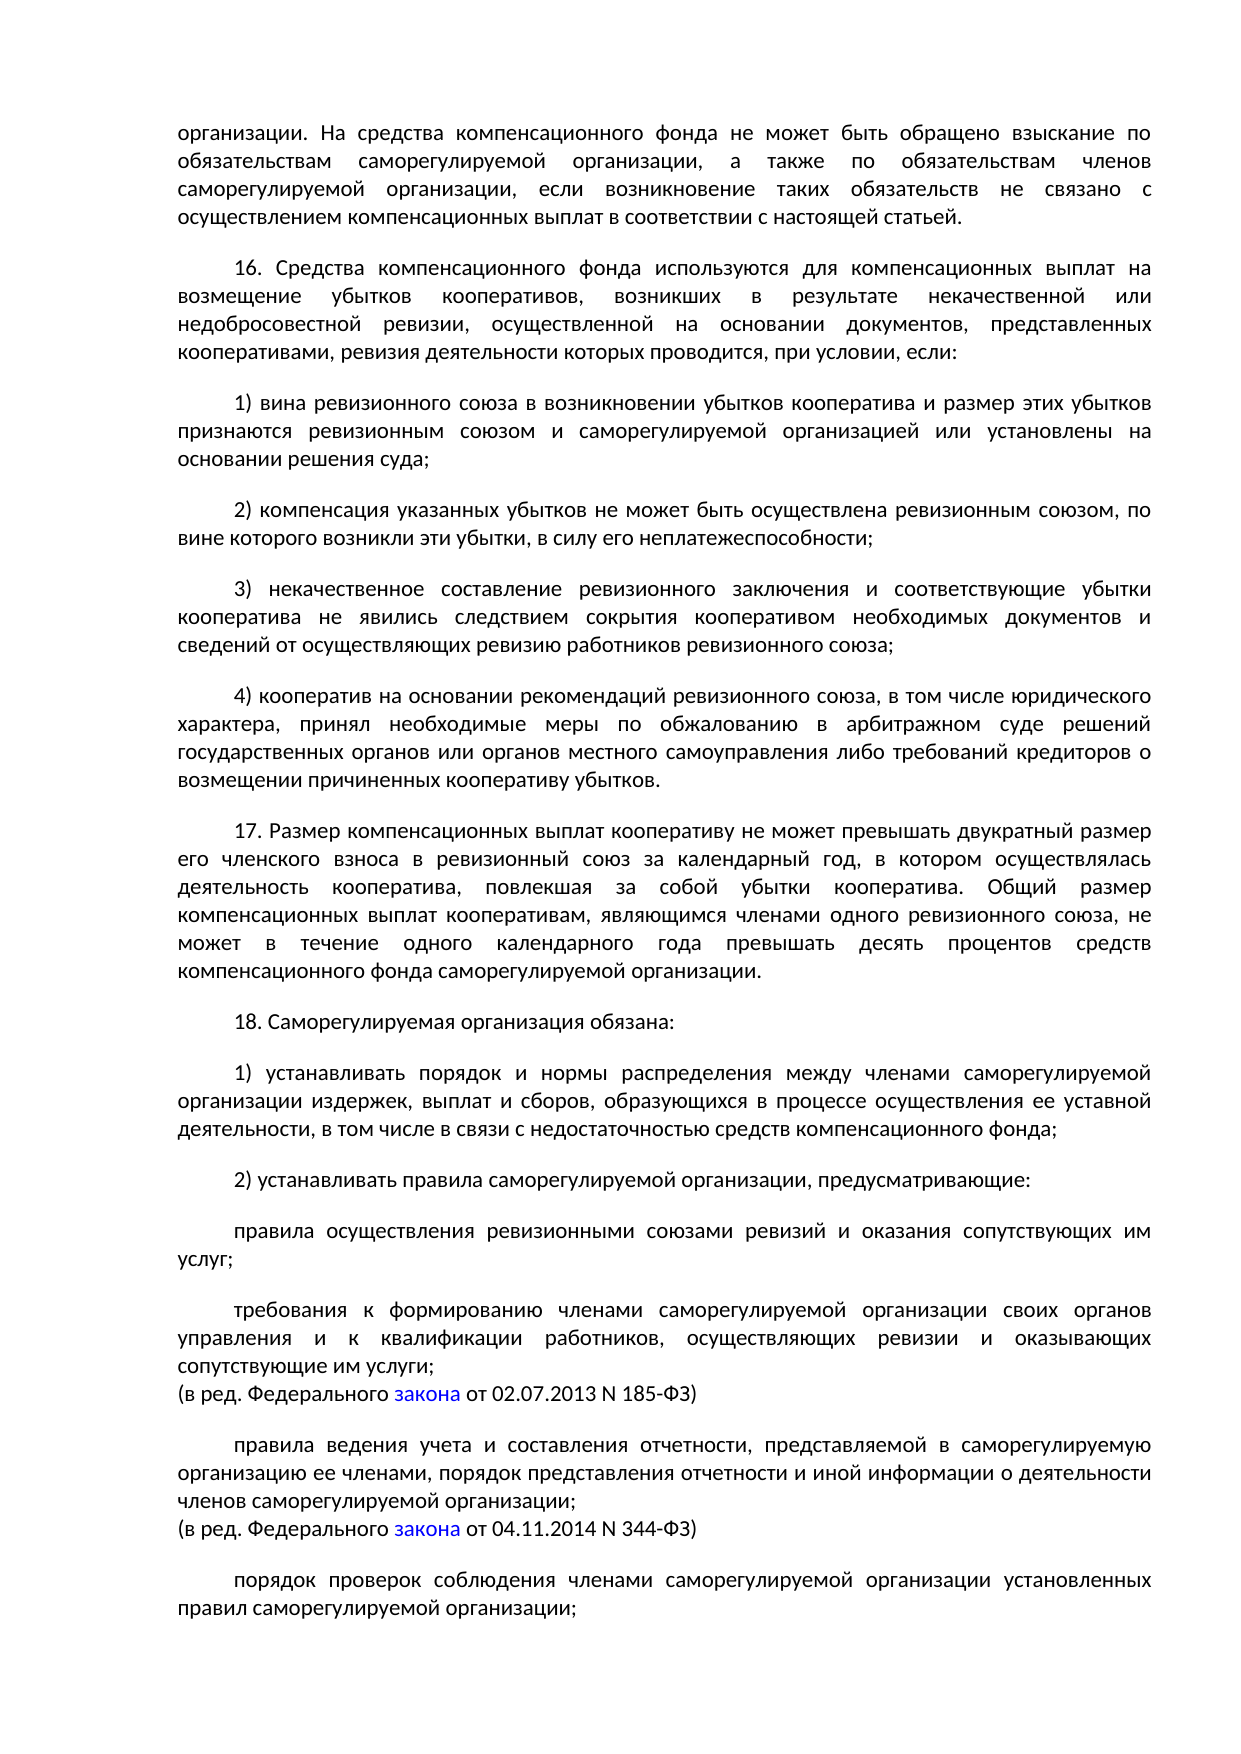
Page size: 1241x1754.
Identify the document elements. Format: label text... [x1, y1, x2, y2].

text правила осуществления ревизионными союзами ревизий и оказания сопутствующих им услуг; [177, 1216, 1152, 1272]
text порядок проверок соблюдения членами саморегулируемой организации установленных правил саморегулируемой организации; [177, 1565, 1152, 1621]
text 2) устанавливать правила саморегулируемой организации, предусматривающие: [177, 1165, 1152, 1193]
text (в ред. Федерального закона от 02.07.2013 N 185-ФЗ) [177, 1379, 1152, 1407]
text 16. Средства компенсационного фонда используются для компенсационных выплат на возмещение убытков кооперативов, возникших в результате некачественной или недобросовестной ревизии, осуществленной на основании документов, представленных кооперативами, ревизия деятельности которых проводится, при условии, если: [177, 253, 1152, 365]
text 1) устанавливать порядок и нормы распределения между членами саморегулируемой организации издержек, выплат и сборов, образующихся в процессе осуществления ее уставной деятельности, в том числе в связи с недостаточностью средств компенсационного фонда; [177, 1058, 1152, 1142]
text 4) кооператив на основании рекомендаций ревизионного союза, в том числе юридического характера, принял необходимые меры по обжалованию в арбитражном суде решений государственных органов или органов местного самоуправления либо требований кредиторов о возмещении причиненных кооперативу убытков. [177, 681, 1152, 793]
text требования к формированию членами саморегулируемой организации своих органов управления и к квалификации работников, осуществляющих ревизии и оказывающих сопутствующие им услуги; [177, 1295, 1152, 1379]
text 3) некачественное составление ревизионного заключения и соответствующие убытки кооператива не явились следствием сокрытия кооперативом необходимых документов и сведений от осуществляющих ревизию работников ревизионного союза; [177, 574, 1152, 658]
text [177, 118, 1152, 230]
text 2) компенсация указанных убытков не может быть осуществлена ревизионным союзом, по вине которого возникли эти убытки, в силу его неплатежеспособности; [177, 495, 1152, 551]
text 17. Размер компенсационных выплат кооперативу не может превышать двукратный размер его членского взноса в ревизионный союз за календарный год, в котором осуществлялась деятельность кооператива, повлекшая за собой убытки кооператива. Общий размер компенсационных выплат кооперативам, являющимся членами одного ревизионного союза, не может в течение одного календарного года превышать десять процентов средств компенсационного фонда саморегулируемой организации. [177, 816, 1152, 984]
text 18. Саморегулируемая организация обязана: [177, 1007, 1152, 1035]
text (в ред. Федерального закона от 04.11.2014 N 344-ФЗ) [177, 1514, 1152, 1542]
text правила ведения учета и составления отчетности, представляемой в саморегулируемую организацию ее членами, порядок представления отчетности и иной информации о деятельности членов саморегулируемой организации; [177, 1430, 1152, 1514]
text 1) вина ревизионного союза в возникновении убытков кооператива и размер этих убытков признаются ревизионным союзом и саморегулируемой организацией или установлены на основании решения суда; [177, 388, 1152, 472]
